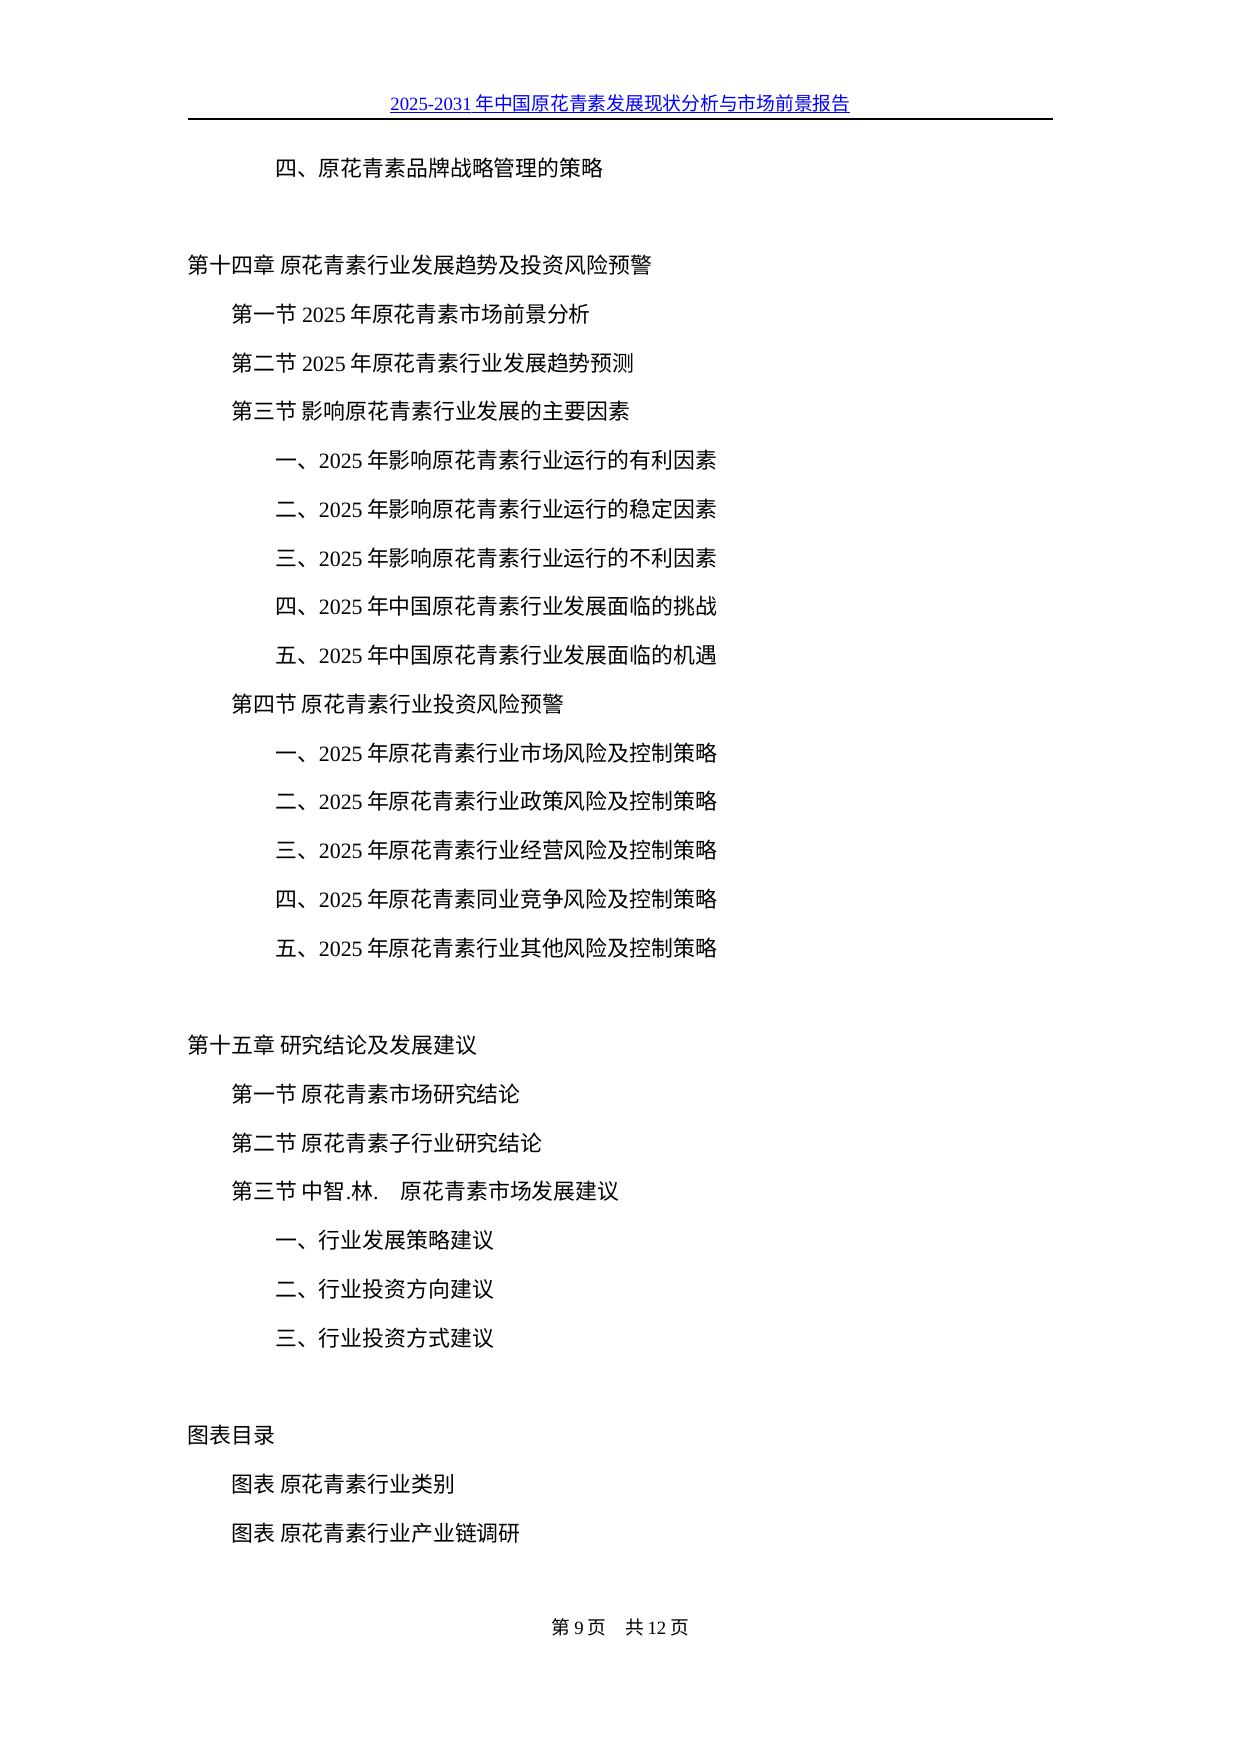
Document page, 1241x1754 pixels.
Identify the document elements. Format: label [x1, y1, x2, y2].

text [187, 150, 1053, 1548]
